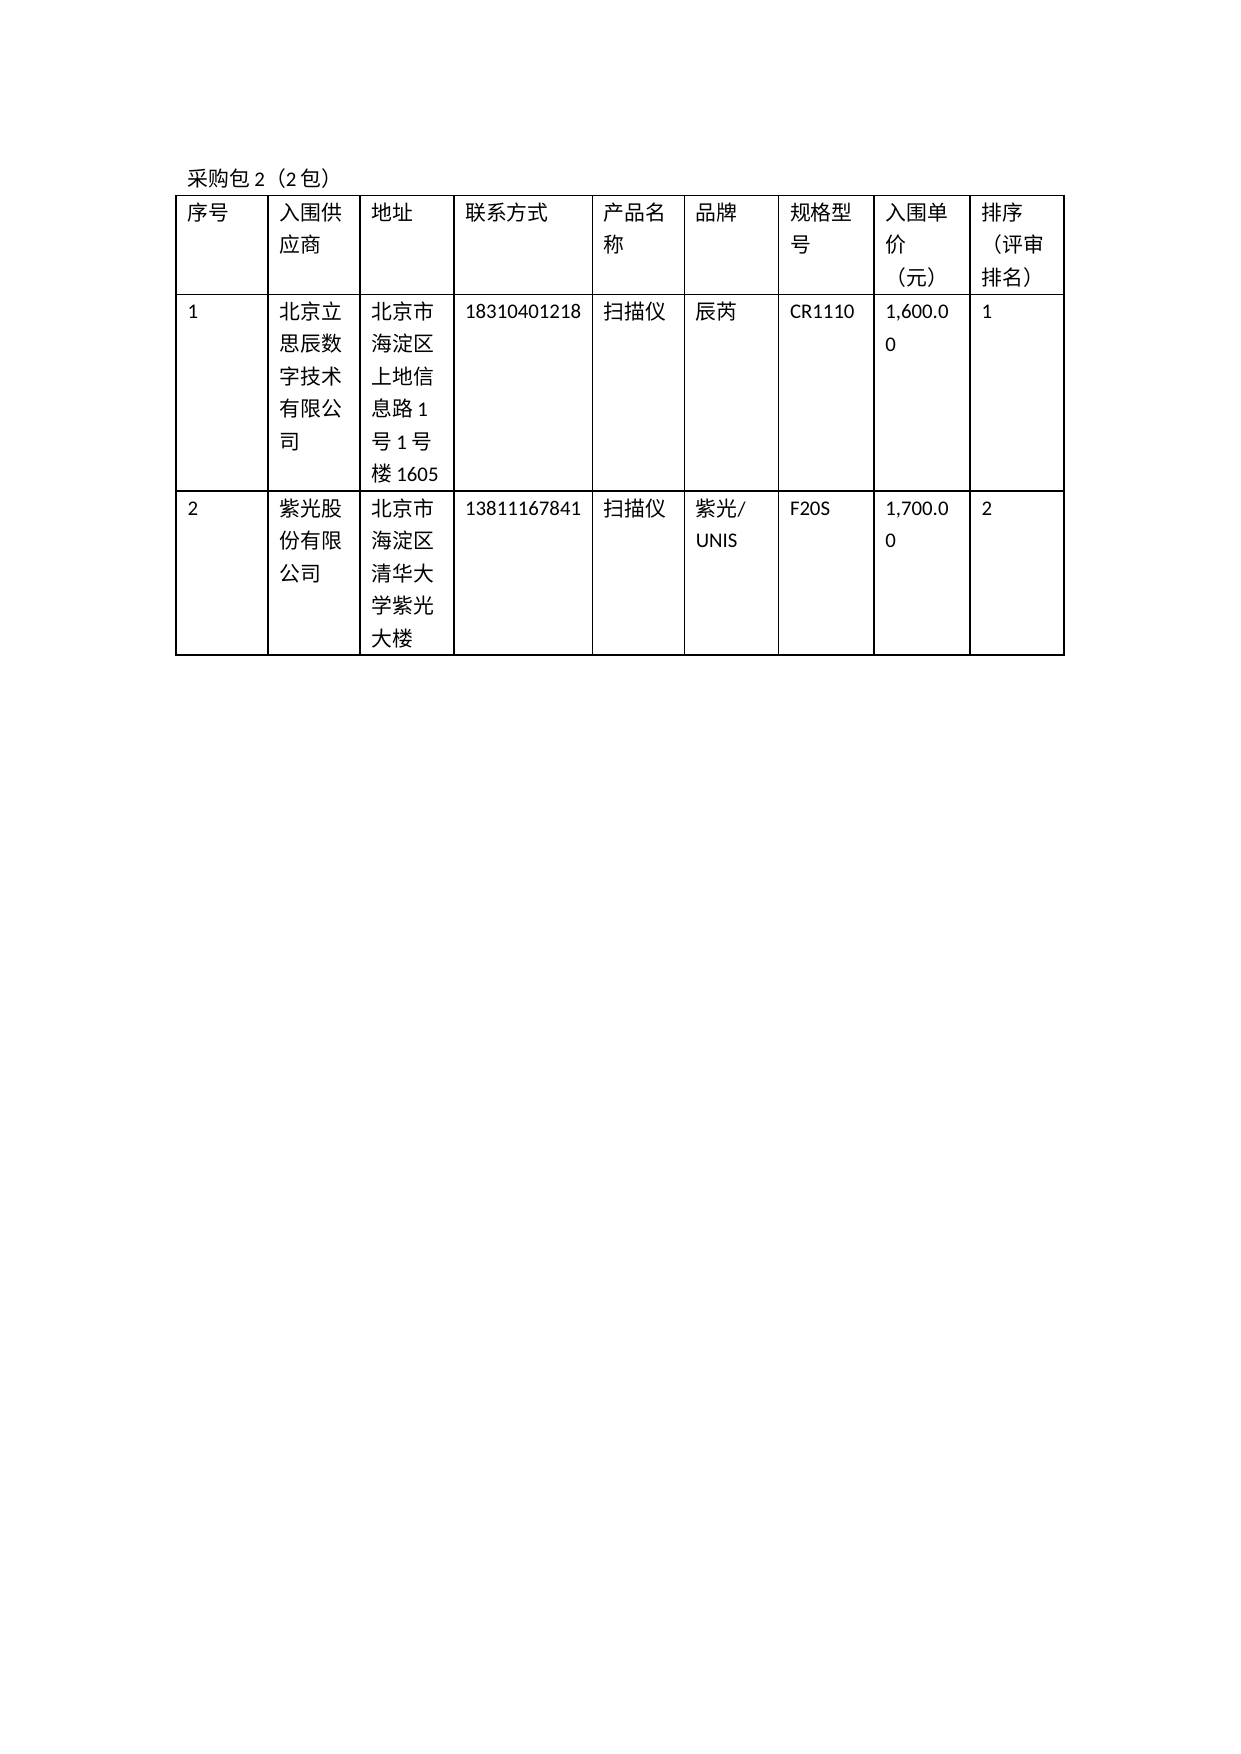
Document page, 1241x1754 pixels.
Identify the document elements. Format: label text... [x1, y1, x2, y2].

text 采购包2（2包） [187, 162, 1053, 194]
table_header 入围单价（元） [875, 196, 969, 293]
table_cell 北京市海淀区清华大学紫光大楼 [361, 492, 453, 654]
table_header 规格型号 [779, 196, 873, 293]
table_cell F20S [779, 492, 873, 654]
table_cell 2 [177, 492, 267, 654]
table_cell 1 [177, 295, 267, 490]
table_cell 1 [971, 295, 1063, 490]
table_cell 13811167841 [455, 492, 592, 654]
table_cell 扫描仪 [593, 492, 684, 654]
table_header 地址 [361, 196, 453, 293]
table_cell 北京市海淀区上地信息路1号1号楼1605 [361, 295, 453, 490]
table_cell CR1110 [779, 295, 873, 490]
table_cell 紫光/UNIS [685, 492, 778, 654]
table_header 品牌 [685, 196, 778, 293]
table_header 序号 [177, 196, 267, 293]
table_cell 2 [971, 492, 1063, 654]
table_cell 18310401218 [455, 295, 592, 490]
table_header 排序（评审排名） [971, 196, 1063, 293]
table_cell 北京立思辰数字技术有限公司 [269, 295, 359, 490]
table_header 联系方式 [455, 196, 592, 293]
table_header 入围供应商 [269, 196, 359, 293]
table_header 产品名称 [593, 196, 684, 293]
table_cell 1,700.00 [875, 492, 969, 654]
table_cell 紫光股份有限公司 [269, 492, 359, 654]
table_cell 1,600.00 [875, 295, 969, 490]
table_cell 辰芮 [685, 295, 778, 490]
table_cell 扫描仪 [593, 295, 684, 490]
